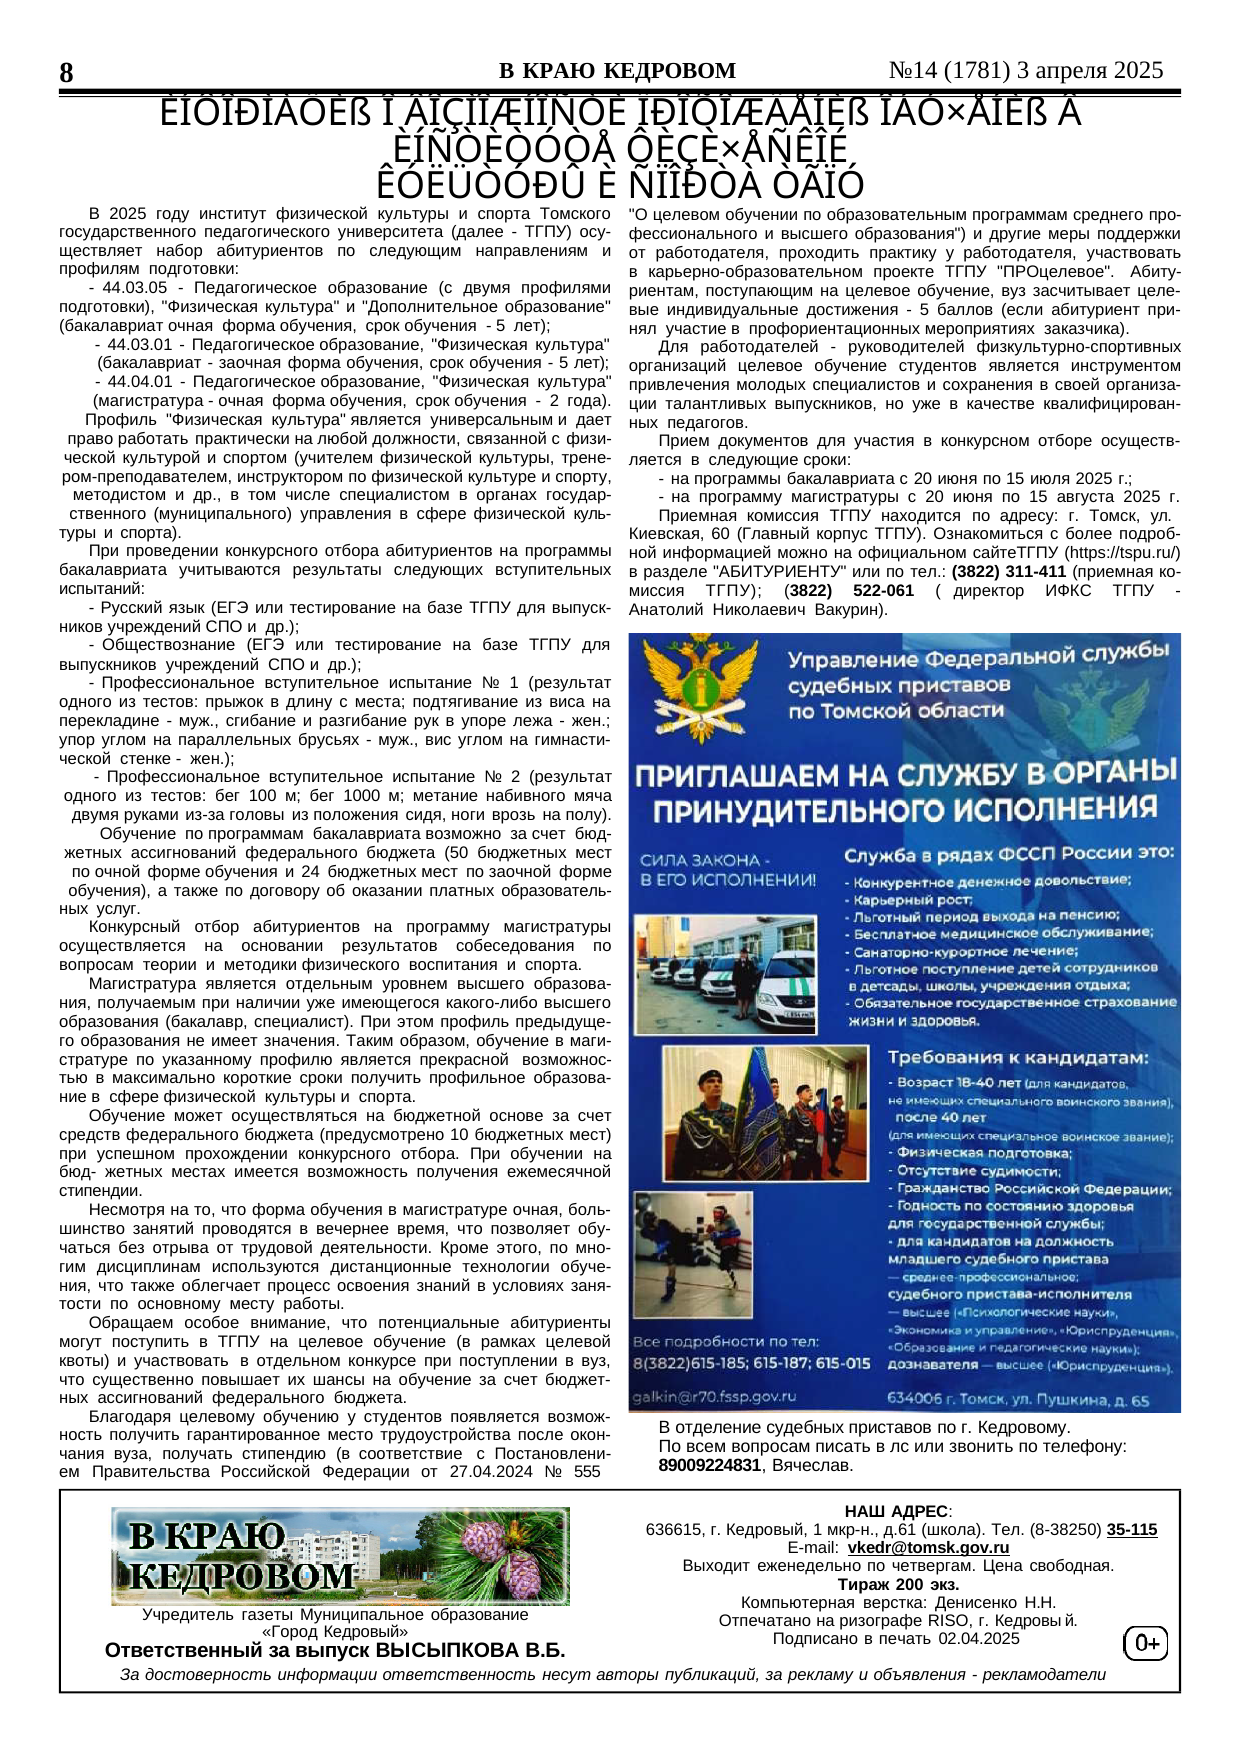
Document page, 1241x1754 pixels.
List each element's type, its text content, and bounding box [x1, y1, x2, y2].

text туры и спорта). [59, 523, 612, 542]
list Обществознание (ЕГЭ или тестирование на базе ТГПУ для выпускников учреждений СПО и др.); [59, 636, 611, 673]
text Прием документов для участия в конкурсном отборе осуществ- ляется в следующие сроки: [629, 432, 1181, 469]
subtitle ÊÓËÜÒÓÐÛ È ÑÏÎÐÒÀ ÒÃÏÓ [59, 173, 1181, 204]
picture [108, 1504, 570, 1606]
text Магистратура является отдельным уровнем высшего образова- ния, получаемым при наличии уже имеющегося какого-либо высшего образования (бакалавр, специалист). При этом профиль предыдуще- го образования не имеет значения. Таким образом, обучение в маги- стратуре по указанному профилю является прекрасной возможнос- тью в максимально короткие сроки получить профильное образова- ние в сфере физической культуры и спорта. [59, 974, 612, 1106]
list Русский язык (ЕГЭ или тестирование на базе ТГПУ для выпуск- ников учреждений СПО и др.); [59, 598, 611, 636]
text 89009224831, Вячеслав. [658, 1456, 1198, 1475]
text В 2025 году институт физической культуры и спорта Томского государственного педагогического университета (далее - ТГПУ) осу- ществляет набор абитуриентов по следующим направлениям и профилям подготовки: [59, 204, 612, 278]
picture [1123, 1626, 1168, 1661]
text Благодаря целевому обучению у студентов появляется возмож- ность получить гарантированное место трудоустройства после окон- чания вуза, получать стипендию (в соответствие с Постановлени- ем Правительства Российской Федерации от 27.04.2024 № 555 [59, 1407, 611, 1481]
list на программы бакалавриата с 20 июня по 15 июля 2025 г.; [658, 469, 1198, 488]
text Киевская, 60 (Главный корпус ТГПУ). Ознакомиться с более подроб- ной информацией можно на официальном сайтеТГПУ (https://tspu.ru/) в разделе "АБИТУРИЕНТУ" или по тел.: (3822) 311-411 (приемная ко- миссия ТГПУ); (3822) 522-061 ( директор ИФКС ТГПУ - Анатолий Николаевич Вакурин). [629, 524, 1181, 619]
list 44.03.05 - Педагогическое образование (с двумя профилями подготовки), "Физическая культура" и "Дополнительное образование" (бакалавриат очная форма обучения, срок обучения - 5 лет); [59, 278, 611, 335]
list Профессиональное вступительное испытание № 2 (результат одного из тестов: бег 100 м; бег 1000 м; метание набивного мяча двумя руками из-за головы из положения сидя, ноги врозь на полу). Обучение по программам бакалавриата возможно за счет бюд- жетных ассигнований федерального бюджета (50 бюджетных мест по очной форме обучения и 24 бюджетных мест по заочной форме обучения), а также по договору об оказании платных образователь- [59, 768, 612, 899]
text Несмотря на то, что форма обучения в магистратуре очная, боль- шинство занятий проводятся в вечернее время, что позволяет обу- чаться без отрыва от трудовой деятельности. Кроме этого, по мно- гим дисциплинам используются дистанционные технологии обуче- ния, что также облегчает процесс освоения знаний в условиях заня- тости по основному месту работы. [59, 1200, 612, 1313]
text По всем вопросам писать в лс или звонить по телефону: [658, 1437, 1198, 1456]
text Обращаем особое внимание, что потенциальные абитуриенты могут поступить в ТГПУ на целевое обучение (в рамках целевой квоты) и участвовать в отдельном конкурсе при поступлении в вуз, что существенно повышает их шансы на обучение за счет бюджет- ных ассигнований федерального бюджета. [59, 1313, 611, 1407]
text ÈÍÔÎÐÌÀÖÈß Î ÂÎÇÌÎÆÍÎÑÒÈ ÏÐÎÕÎÆÄÅÍÈß ÎÁÓ×ÅÍÈß Â ÈÍÑÒÈÒÓÒÅ ÔÈÇÈ×ÅÑÊÎÉ [59, 98, 1181, 173]
list 44.04.01 - Педагогическое образование, "Физическая культура" (магистратура - очная форма обучения, срок обучения - 2 года). Профиль "Физическая культура" является универсальным и дает право работать практически на любой должности, связанной с физи- ческой культурой и спортом (учителем физической культуры, трене- ром-преподавателем, инструктором по физической культуре и спорту, методистом и др., в том числе специалистом в органах государ- ственного (муниципального) управления в сфере физической куль- [59, 372, 612, 523]
list на программу магистратуры с 20 июня по 15 августа 2025 г. Приемная комиссия ТГПУ находится по адресу: г. Томск, ул. [658, 488, 1181, 524]
list 44.03.01 - Педагогическое образование, "Физическая культура" (бакалавриат - заочная форма обучения, срок обучения - 5 лет); [88, 335, 609, 372]
text Конкурсный отбор абитуриентов на программу магистратуры осуществляется на основании результатов собеседования по вопросам теории и методики физического воспитания и спорта. [59, 918, 612, 974]
text Для работодателей - руководителей физкультурно-спортивных организаций целевое обучение студентов является инструментом привлечения молодых специалистов и сохранения в своей организа- ции талантливых выпускников, но уже в качестве квалифицирован- ных педагогов. [629, 338, 1182, 432]
picture [628, 633, 1182, 1413]
list Профессиональное вступительное испытание № 1 (результат одного из тестов: прыжок в длину с места; подтягивание из виса на перекладине - муж., сгибание и разгибание рук в упоре лежа - жен.; упор углом на параллельных брусьях - муж., вис углом на гимнасти- ческой стенке - жен.); [59, 673, 612, 768]
text Обучение может осуществляться на бюджетной основе за счет средств федерального бюджета (предусмотрено 10 бюджетных мест) при успешном прохождении конкурсного отбора. При обучении на бюд- жетных местах имеется возможность получения ежемесячной стипендии. [59, 1106, 612, 1200]
text "О целевом обучении по образовательным программам среднего про- фессионального и высшего образования") и другие меры поддержки от работодателя, проходить практику у работодателя, участвовать в карьерно-образовательном проекте ТГПУ "ПРОцелевое". Абиту- риентам, поступающим на целевое обучение, вуз засчитывает целе- вые индивидуальные достижения - 5 баллов (если абитуриент при- нял участие в профориентационных мероприятиях заказчика). [629, 206, 1182, 338]
text ных услуг. [59, 899, 612, 918]
text При проведении конкурсного отбора абитуриентов на программы бакалавриата учитываются результаты следующих вступительных испытаний: [59, 542, 612, 598]
